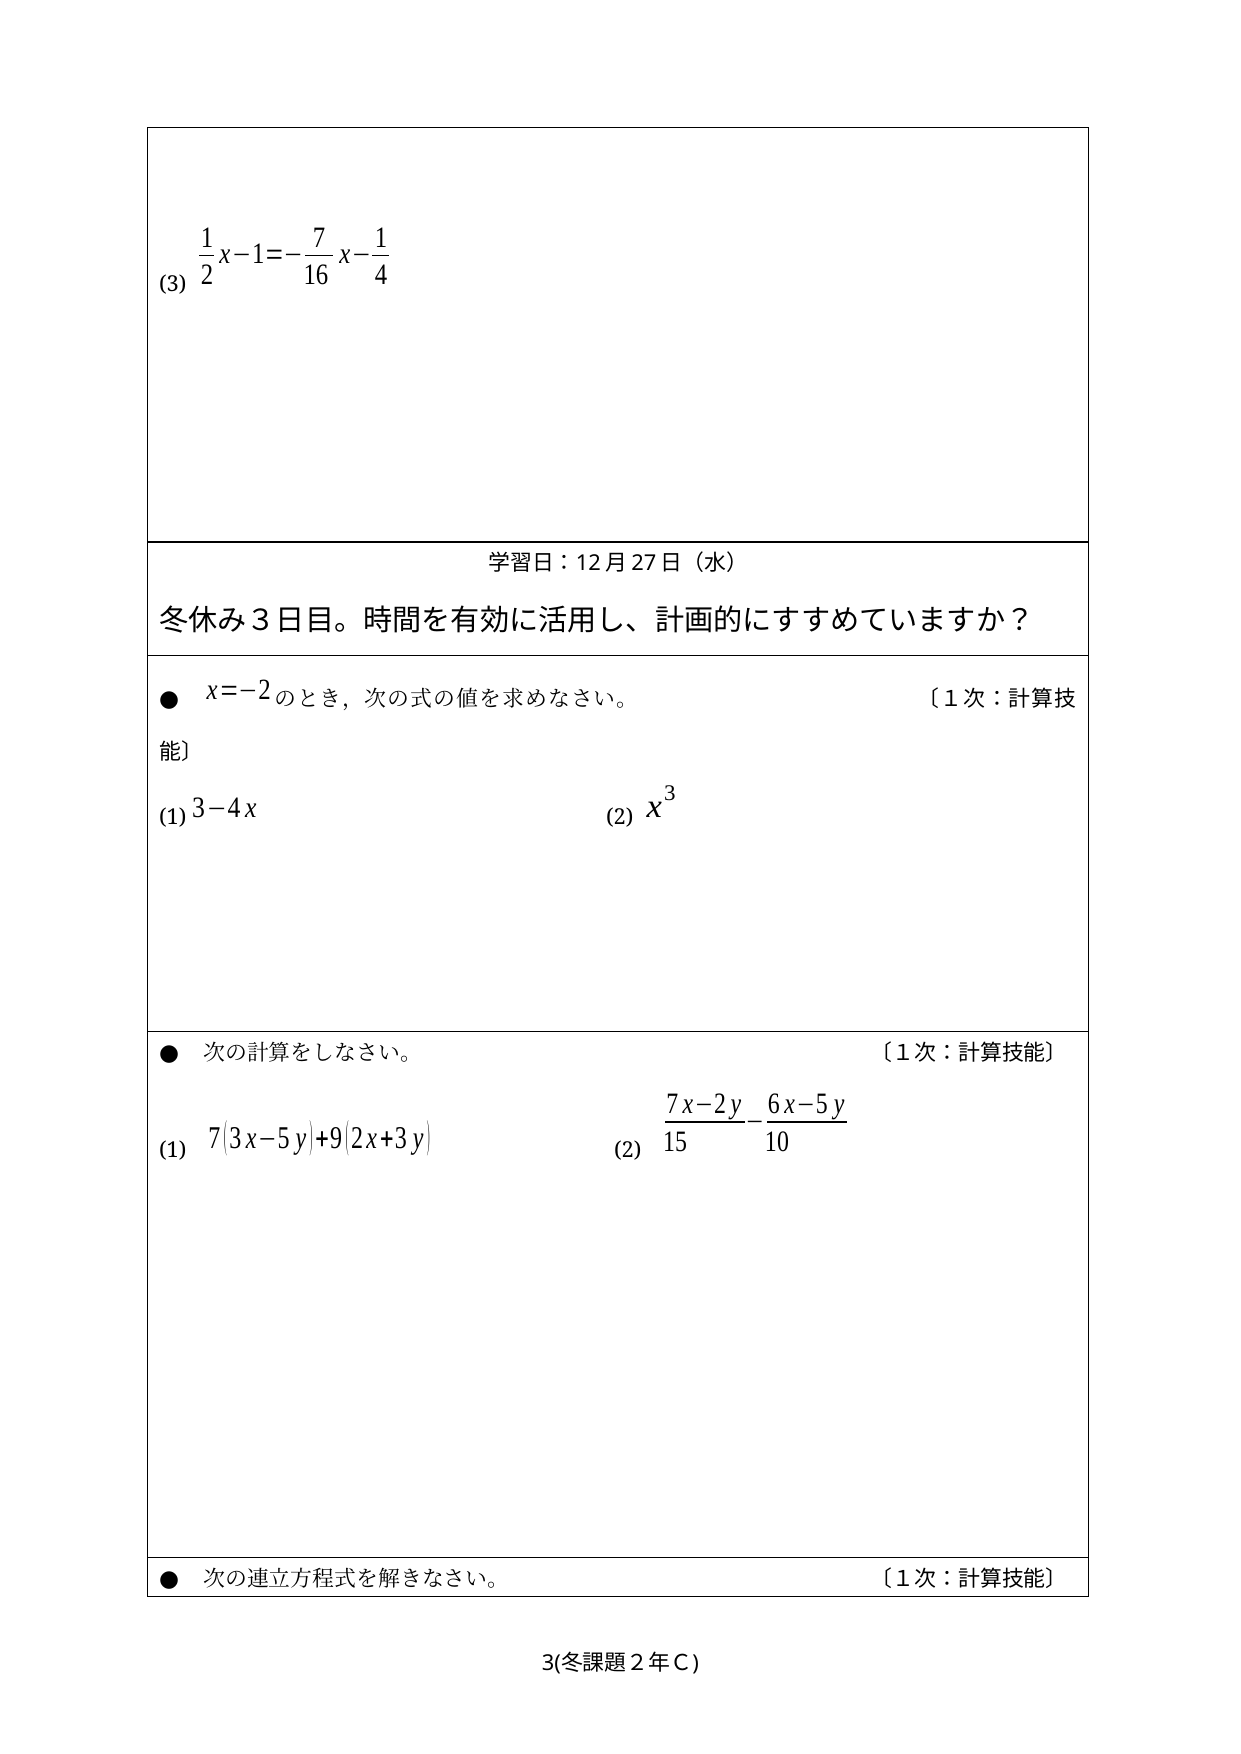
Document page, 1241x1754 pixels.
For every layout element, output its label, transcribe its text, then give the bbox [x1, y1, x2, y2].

table_cell ● 次の計算をしなさい。 〔１次：計算技能〕 (1) (2) [148, 1032, 1088, 1557]
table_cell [148, 128, 1088, 541]
table_header 学習日：12月27日（水） 冬休み３日目。時間を有効に活用し、計画的にすすめていますか？ [148, 543, 1088, 655]
table_cell ● のとき，次の式の値を求めなさい。 〔１次：計算技能〕 (1) (2) [148, 656, 1088, 1031]
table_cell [148, 1558, 1088, 1596]
